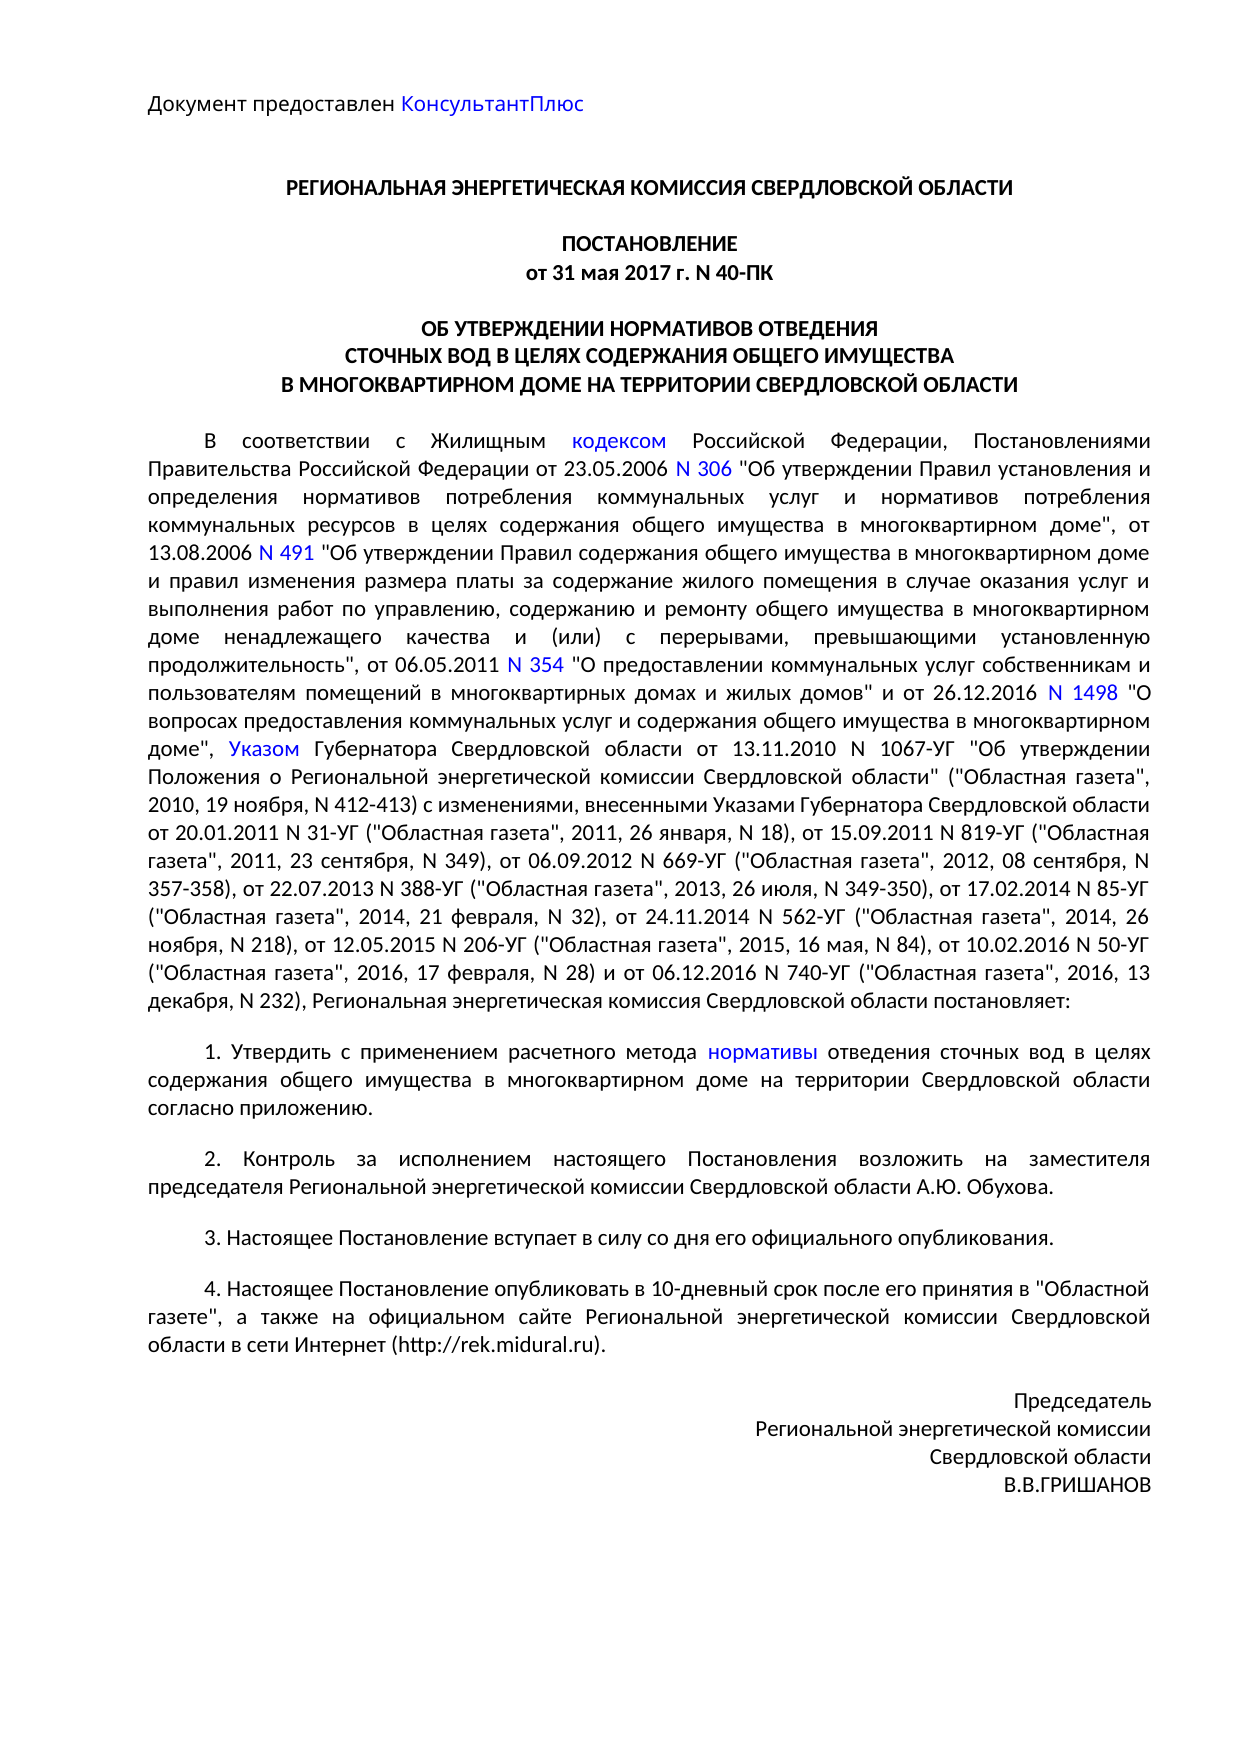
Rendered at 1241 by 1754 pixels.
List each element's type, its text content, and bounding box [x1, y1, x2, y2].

title ПОСТАНОВЛЕНИЕ [148, 229, 1152, 258]
text Свердловской области [148, 1442, 1152, 1470]
text Региональной энергетической комиссии [148, 1414, 1152, 1442]
text В.В.ГРИШАНОВ [148, 1470, 1152, 1498]
text Председатель [148, 1386, 1152, 1414]
title Документ предоставлен КонсультантПлюс [148, 89, 1152, 146]
text 2. Контроль за исполнением настоящего Постановления возложить на заместителя председателя Региональной энергетической комиссии Свердловской области А.Ю. Обухова. [148, 1144, 1152, 1200]
text 3. Настоящее Постановление вступает в силу со дня его официального опубликования. [148, 1223, 1152, 1251]
title от 31 мая 2017 г. N 40-ПК [148, 258, 1152, 286]
text В соответствии с Жилищным кодексом Российской Федерации, Постановлениями Правительства Российской Федерации от 23.05.2006 N 306 "Об утверждении Правил установления и определения нормативов потребления коммунальных услуг и нормативов потребления коммунальных ресурсов в целях содержания общего имущества в многоквартирном доме", от 13.08.2006 N 491 "Об утверждении Правил содержания общего имущества в многоквартирном доме и правил изменения размера платы за содержание жилого помещения в случае оказания услуг и выполнения работ по управлению, содержанию и ремонту общего имущества в многоквартирном доме ненадлежащего качества и (или) с перерывами, превышающими установленную продолжительность", от 06.05.2011 N 354 "О предоставлении коммунальных услуг собственникам и пользователям помещений в многоквартирных домах и жилых домов" и от 26.12.2016 N 1498 "О вопросах предоставления коммунальных услуг и содержания общего имущества в многоквартирном доме", Указом Губернатора Свердловской области от 13.11.2010 N 1067-УГ "Об утверждении Положения о Региональной энергетической комиссии Свердловской области" ("Областная газета", 2010, 19 ноября, N 412-413) с изменениями, внесенными Указами Губернатора Свердловской области от 20.01.2011 N 31-УГ ("Областная газета", 2011, 26 января, N 18), от 15.09.2011 N 819-УГ ("Областная газета", 2011, 23 сентября, N 349), от 06.09.2012 N 669-УГ ("Областная газета", 2012, 08 сентября, N 357-358), от 22.07.2013 N 388-УГ ("Областная газета", 2013, 26 июля, N 349-350), от 17.02.2014 N 85-УГ ("Областная газета", 2014, 21 февраля, N 32), от 24.11.2014 N 562-УГ ("Областная газета", 2014, 26 ноября, N 218), от 12.05.2015 N 206-УГ ("Областная газета", 2015, 16 мая, N 84), от 10.02.2016 N 50-УГ ("Областная газета", 2016, 17 февраля, N 28) и от 06.12.2016 N 740-УГ ("Областная газета", 2016, 13 декабря, N 232), Региональная энергетическая комиссия Свердловской области постановляет: [148, 426, 1152, 1014]
text 4. Настоящее Постановление опубликовать в 10-дневный срок после его принятия в "Областной газете", а также на официальном сайте Региональной энергетической комиссии Свердловской области в сети Интернет (http://rek.midural.ru). [148, 1274, 1152, 1358]
title В МНОГОКВАРТИРНОМ ДОМЕ НА ТЕРРИТОРИИ СВЕРДЛОВСКОЙ ОБЛАСТИ [148, 370, 1152, 398]
title СТОЧНЫХ ВОД В ЦЕЛЯХ СОДЕРЖАНИЯ ОБЩЕГО ИМУЩЕСТВА [148, 342, 1152, 370]
text 1. Утвердить с применением расчетного метода нормативы отведения сточных вод в целях содержания общего имущества в многоквартирном доме на территории Свердловской области согласно приложению. [148, 1037, 1152, 1121]
title РЕГИОНАЛЬНАЯ ЭНЕРГЕТИЧЕСКАЯ КОМИССИЯ СВЕРДЛОВСКОЙ ОБЛАСТИ [148, 173, 1152, 202]
title ОБ УТВЕРЖДЕНИИ НОРМАТИВОВ ОТВЕДЕНИЯ [148, 314, 1152, 342]
